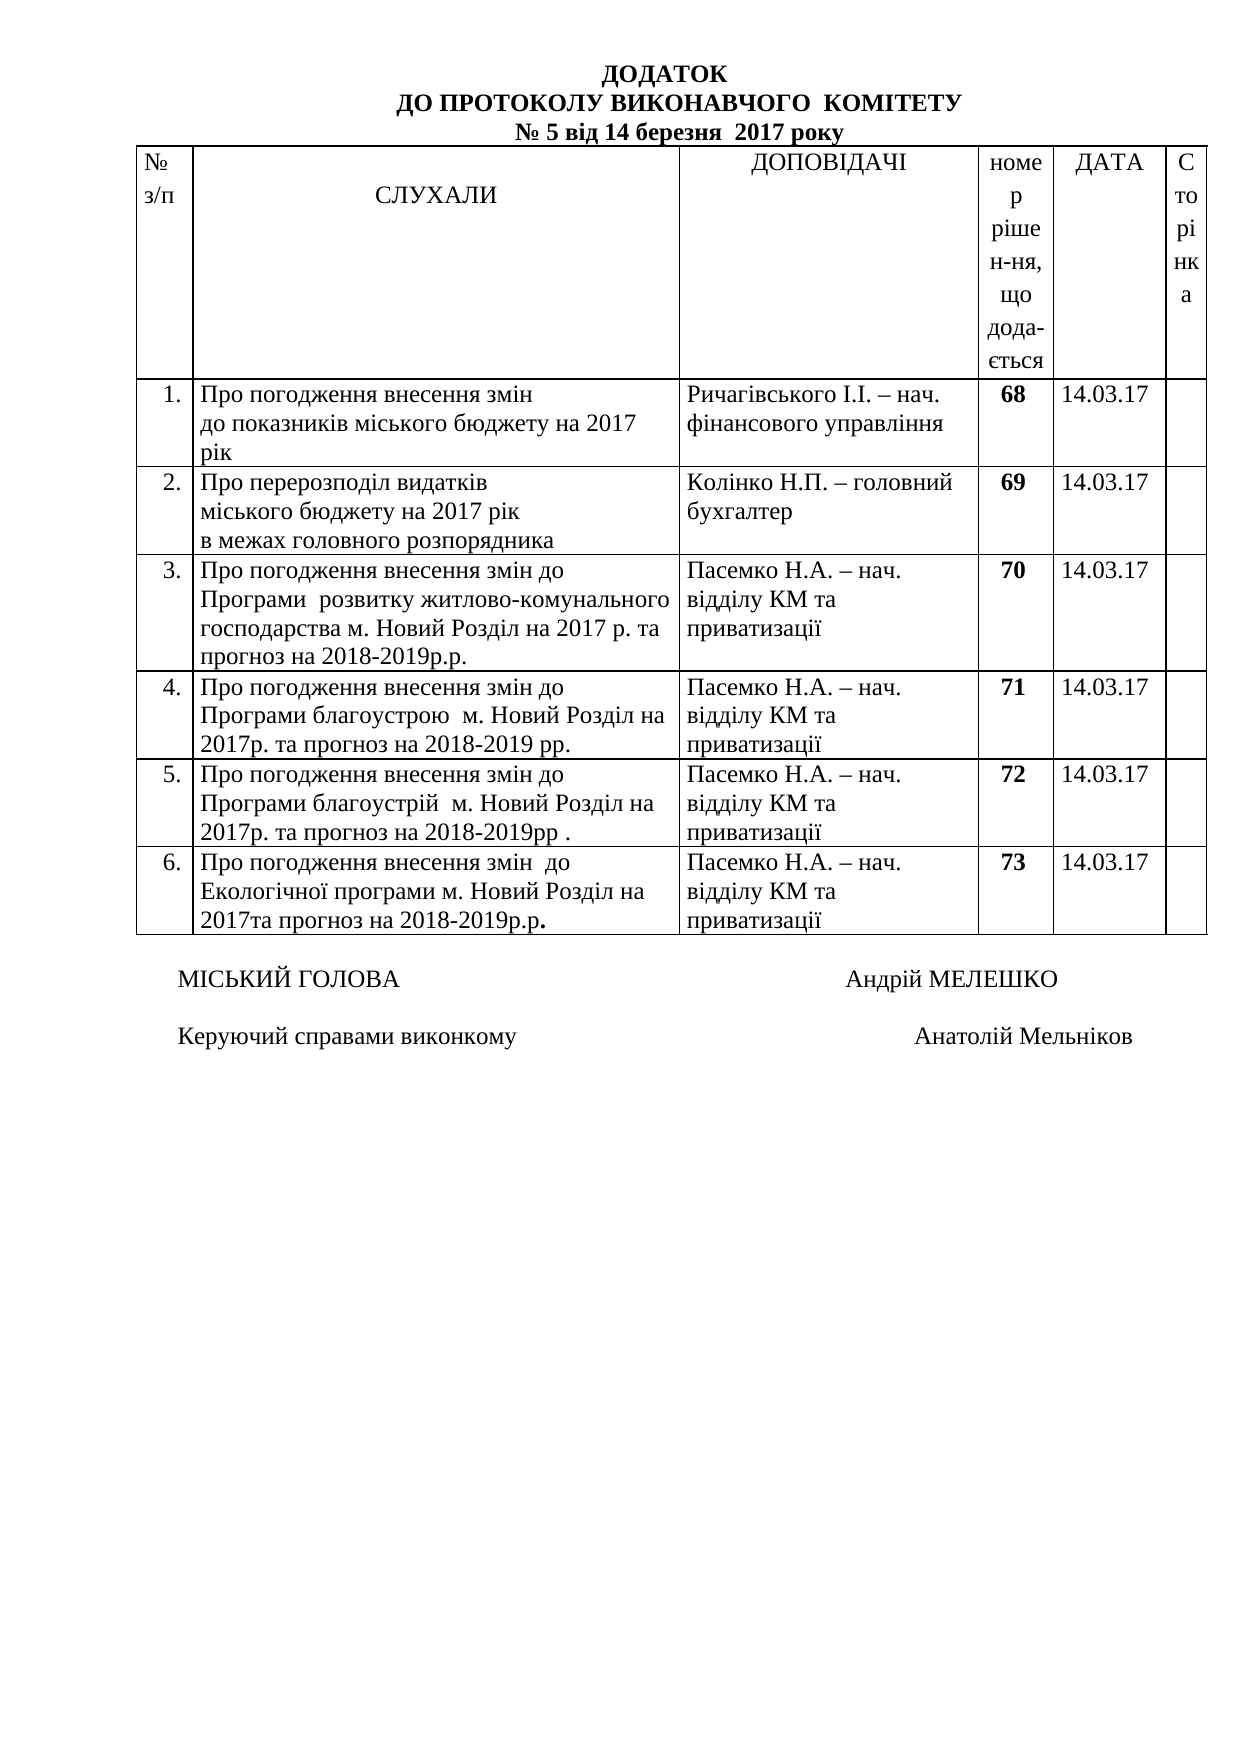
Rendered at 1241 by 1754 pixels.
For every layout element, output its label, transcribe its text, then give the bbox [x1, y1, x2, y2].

table_header Сторінка [1167, 147, 1206, 378]
table_header ДАТА [1054, 147, 1165, 378]
table_cell [1167, 555, 1206, 670]
text Керуючий справами виконкому Анатолій Мельніков [177, 1021, 1152, 1050]
text ДО ПРОТОКОЛУ ВИКОНАВЧОГО КОМІТЕТУ [177, 88, 1119, 117]
table_cell 14.03.17 [1054, 467, 1165, 554]
table_cell Про погодження внесення змін до Програми благоустрій м. Новий Розділ на 2017р. та прогноз на 2018-2019рр . [194, 760, 679, 846]
table_cell [137, 555, 192, 670]
table_cell Про перерозподіл видатків міського бюджету на 2017 рік в межах головного розпорядника [194, 467, 679, 554]
table_cell Пасемко Н.А. – нач. відділу КМ та приватизації [680, 555, 978, 670]
table_cell [979, 467, 1053, 554]
table_cell 14.03.17 [1054, 760, 1165, 846]
table_cell 14.03.17 [1054, 380, 1165, 466]
table_cell Ричагівського І.І. – нач. фінансового управління [680, 380, 978, 466]
table_cell [1167, 847, 1206, 934]
table_cell Пасемко Н.А. – нач. відділу КМ та приватизації [680, 672, 978, 758]
table_cell [1167, 760, 1206, 846]
table_cell [137, 672, 192, 758]
table_cell [1167, 380, 1206, 466]
table_cell Колінко Н.П. – головний бухгалтер [680, 467, 978, 554]
table_cell Про погодження внесення змін до Програми розвитку житлово-комунального господарства м. Новий Розділ на 2017 р. та прогноз на 2018-2019р.р. [194, 555, 679, 670]
table_cell 14.03.17 [1054, 672, 1165, 758]
table_cell 14.03.17 [1054, 847, 1165, 934]
table_cell [1167, 467, 1206, 554]
table_cell [137, 380, 192, 466]
table_cell [979, 847, 1053, 934]
table_header ДоповідачІ [680, 147, 978, 378]
table_cell Про погодження внесення змін до Екологічної програми м. Новий Розділ на 2017та прогноз на 2018-2019р.р. [194, 847, 679, 934]
table_cell [137, 760, 192, 846]
table_cell Пасемко Н.А. – нач. відділу КМ та приватизації [680, 760, 978, 846]
table_header СЛУХАЛИ [194, 147, 679, 378]
table_cell [979, 672, 1053, 758]
table_cell [1167, 672, 1206, 758]
table_cell Про погодження внесення змін до Програми благоустрою м. Новий Розділ на 2017р. та прогноз на 2018-2019 рр. [194, 672, 679, 758]
table_cell Про погодження внесення змін до показників міського бюджету на 2017 рік [194, 380, 679, 466]
table_cell [137, 847, 192, 934]
text ДОДАТОК [177, 59, 1152, 88]
table_header № з/п [137, 147, 192, 378]
table_cell Пасемко Н.А. – нач. відділу КМ та приватизації [680, 847, 978, 934]
table_cell 14.03.17 [1054, 555, 1165, 670]
table_cell [137, 467, 192, 554]
table_cell [979, 555, 1053, 670]
text № 5 від 14 березня 2017 року [177, 117, 1119, 145]
table_cell [979, 760, 1053, 846]
text МІСЬКИЙ ГОЛОВА Андрій МЕЛЕШКО [177, 964, 1152, 993]
table_cell [979, 380, 1053, 466]
table_header номер рішен-ня, що дода- ється [979, 147, 1053, 378]
